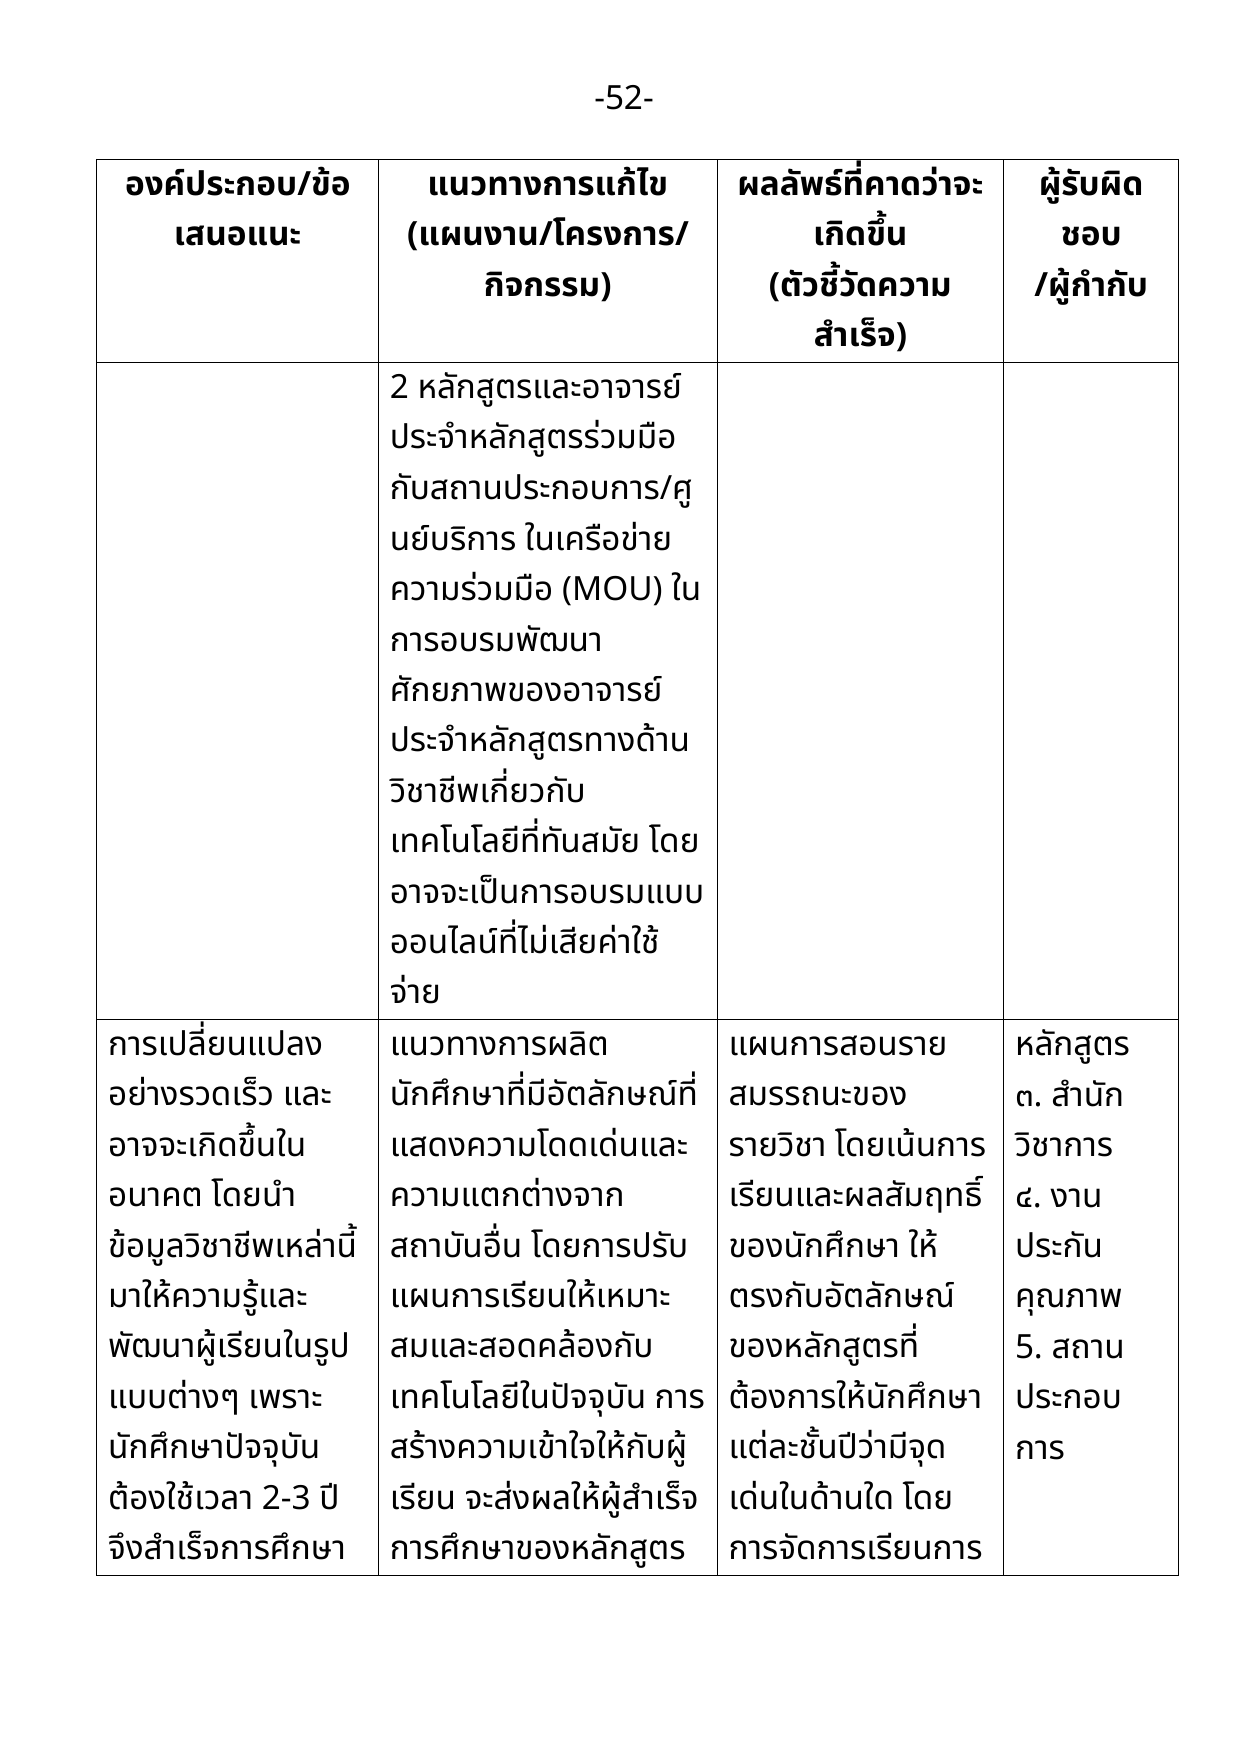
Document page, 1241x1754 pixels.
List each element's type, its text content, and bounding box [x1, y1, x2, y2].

table_cell [718, 363, 1003, 1019]
table_header แนวทางการแก้ไข (แผนงาน/โครงการ/กิจกรรม) [379, 160, 717, 362]
table_cell 1. หลักสูตร ๒. อาจารย์ประจำหลักสูตร ๓. สำนักวิชาการ ๔. งานประกันคุณภาพ 5. สถานประกอบการ [1004, 1020, 1178, 1575]
table_header ผู้รับผิดชอบ /ผู้กำกับ [1004, 160, 1178, 362]
table_cell 1.หลักสูตร อาจารย์ประจำหลักสูตร และสำนักวิชาการ ประชุมวางแนวทางการผลิตนักศึกษาที่มีอัตลักษณ์ที่แสดงความโดดเด่นและความแตกต่างจากสถาบันอื่น โดยการปรับแผนการเรียนให้เหมาะสมและสอดคล้องกับเทคโนโลยีในปัจจุบัน การสร้างความเข้าใจให้กับผู้เรียน จะส่งผลให้ผู้สำเร็จการศึกษาของหลักสูตรได้รับความรู้ใหม่ๆ ที่นักศึกษาสามารถพัฒนาตนเองต่อยอดสู่การทำงานได้ [379, 1020, 717, 1575]
table_cell 1. หลักสูตร และอาจารย์ประจำหลักสูตร จัดทำแผนการสอนรายสมรรถนะของรายวิชา โดยเน้นการเรียนและผลสัมฤทธิ์ของนักศึกษา ให้ตรงกับอัตลักษณ์ของหลักสูตรที่ต้องการให้นักศึกษาแต่ละชั้นปีว่ามีจุดเด่นในด้านใด โดยการจัดการเรียนการสอนของอาจารย์ประจำหลักสูตรให้มีความเหมาะสม และสอดคล้องกับเทคโนโลยีในปัจจุบัน [718, 1020, 1003, 1575]
table_header องค์ประกอบ/ข้อเสนอแนะ [97, 160, 378, 362]
table_header ผลลัพธ์ที่คาดว่าจะเกิดขึ้น (ตัวชี้วัดความสำเร็จ) [718, 160, 1003, 362]
table_cell [1004, 363, 1178, 1019]
table_cell 1. หลักสูตรควรให้ความสำคัญกับสภาวะแวดล้อมที่มีการเปลี่ยนแปลงอย่างรวดเร็ว และอาจจะเกิดขึ้นในอนาคต โดยนำข้อมูลวิชาชีพเหล่านี้มาให้ความรู้และพัฒนาผู้เรียนในรูปแบบต่างๆ เพราะนักศึกษาปัจจุบันต้องใช้เวลา 2-3 ปี จึงสำเร็จการศึกษา ถ้าไม่ได้รับความรู้ใหม่ๆ อาจจะไม่สามารถพัฒนาตนเองให้ทันกับสภาวะที่เปลี่ยนแปลงของภายนอกได้จะส่งผลกระทบต่อการทำงาน หรือ กิจกรรมอื่นที่เกิดขึ้นอย่างต่อเนื่อง [97, 1020, 378, 1575]
table_cell [97, 363, 378, 1019]
